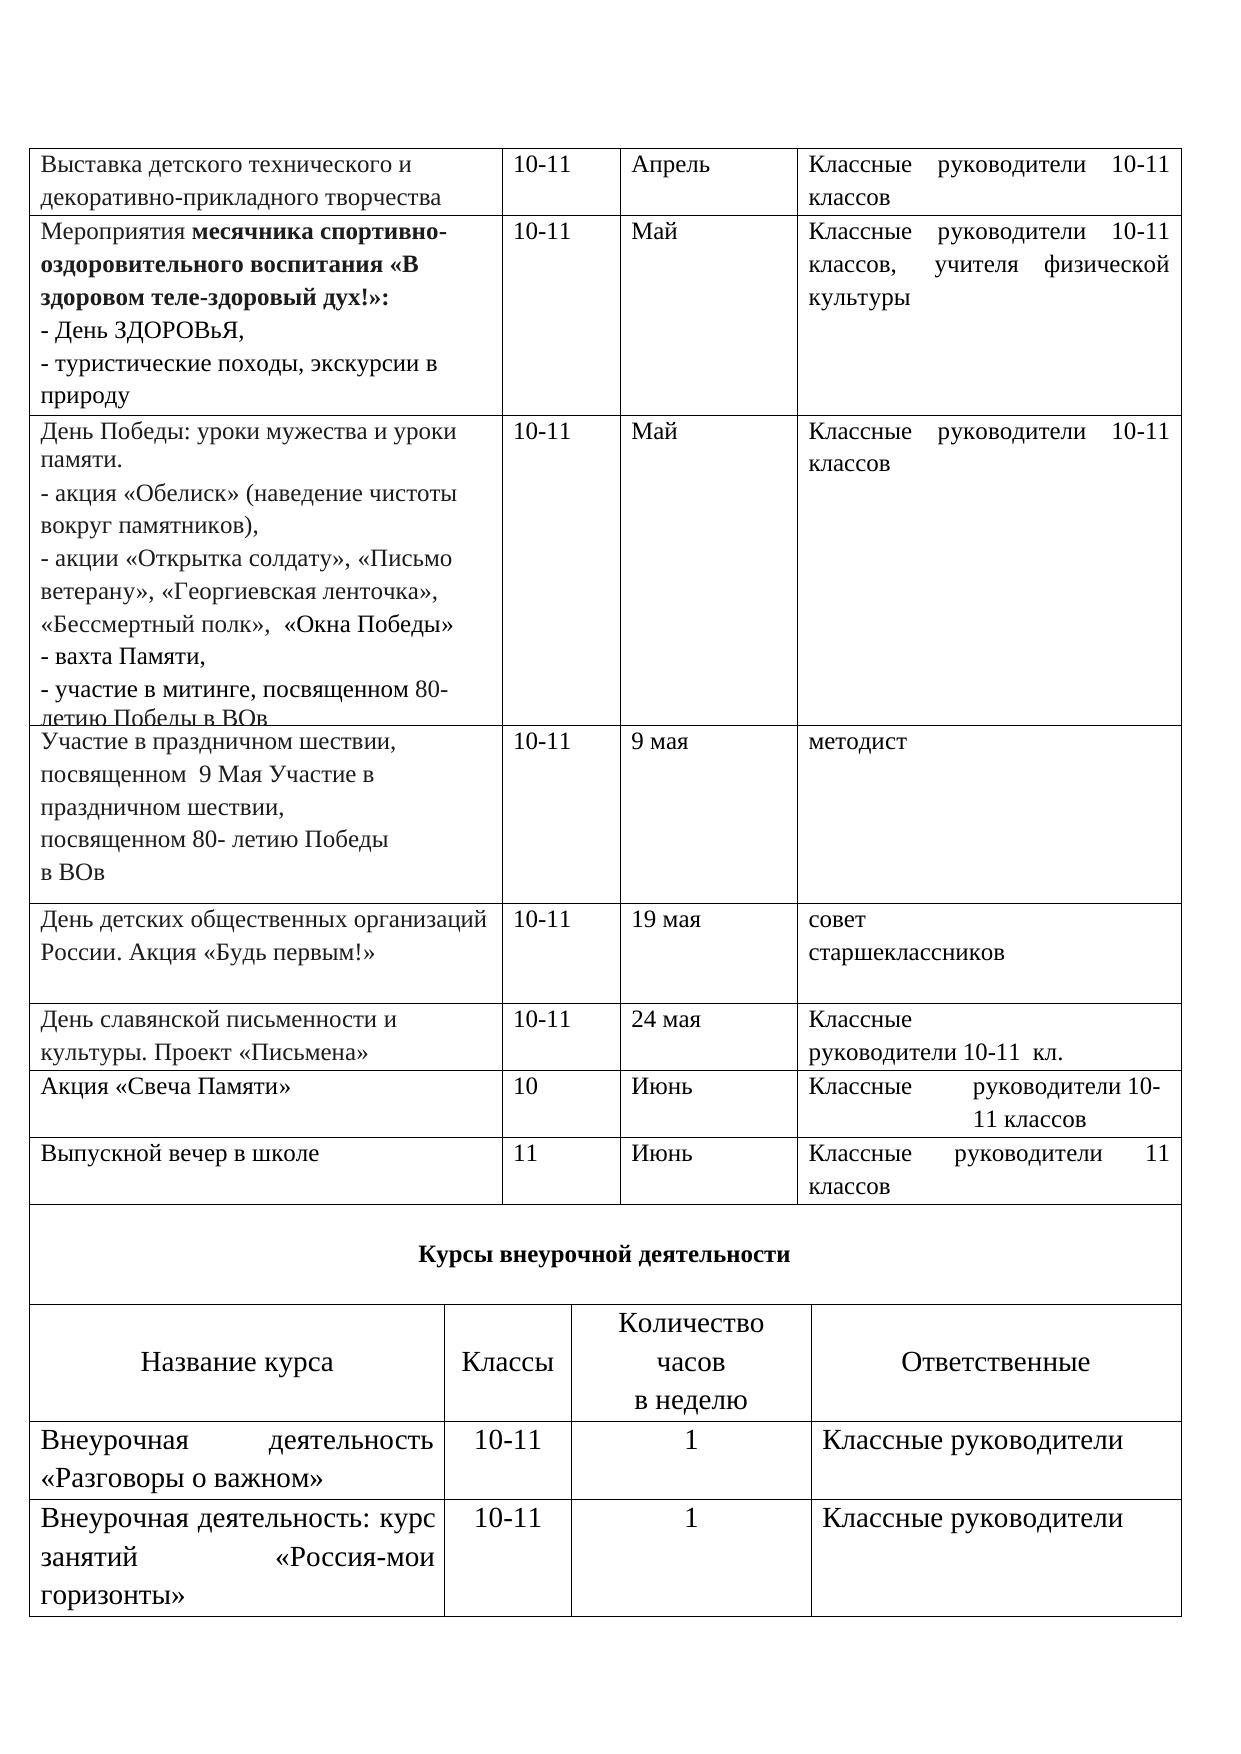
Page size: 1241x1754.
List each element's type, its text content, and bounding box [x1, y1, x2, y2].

table_cell Участие в праздничном шествии, посвященном 9 Мая Участие в праздничном шествии, посвященном 80- летию Победы в ВОв [30, 726, 502, 902]
table_cell 9 мая [621, 726, 797, 902]
table_cell 10 [503, 1071, 620, 1137]
table_header Классные руководители 10-11 классов [798, 149, 1181, 215]
table_cell Количество часов в неделю [572, 1305, 811, 1421]
table_cell 10-11 [503, 726, 620, 902]
table_cell 10-11 [445, 1500, 571, 1616]
table_header Выставка детского технического и декоративно-прикладного творчества [30, 149, 502, 215]
table_cell Классные руководители [812, 1500, 1181, 1616]
table_cell 10-11 [503, 216, 620, 415]
table_cell Классы [445, 1305, 571, 1421]
table_cell День славянской письменности и культуры. Проект «Письмена» [30, 1004, 502, 1070]
table_cell Май [621, 216, 797, 415]
table_cell Классные руководители 11 классов [798, 1138, 1181, 1204]
table_cell День детских общественных организаций России. Акция «Будь первым!» [30, 904, 502, 1003]
table_cell Ответственные [812, 1305, 1181, 1421]
table_cell 10-11 [503, 1004, 620, 1070]
table_cell 19 мая [621, 904, 797, 1003]
table_cell Классные руководители [812, 1422, 1181, 1499]
table_cell Классные руководители 10-11 кл. 11 классов [798, 1004, 1181, 1070]
table_header 10-11 [503, 149, 620, 215]
table_cell Внеурочная деятельность «Разговоры о важном» [30, 1422, 444, 1499]
table_cell Июнь [621, 1138, 797, 1204]
table_cell Классные руководители 10-11 классов [798, 416, 1181, 725]
table_cell 24 мая [621, 1004, 797, 1070]
table_cell Июнь [621, 1071, 797, 1137]
table_cell Название курса [30, 1305, 444, 1421]
table_cell Классные руководители 10- 11 классов [798, 1071, 1181, 1137]
table_cell Май [621, 416, 797, 725]
table_cell методист [798, 726, 1181, 902]
table_cell Акция «Свеча Памяти» [30, 1071, 502, 1137]
table_header Апрель [621, 149, 797, 215]
table_cell совет старшеклассников [798, 904, 1181, 1003]
table_cell День Победы: уроки мужества и уроки памяти. - акция «Обелиск» (наведение чистоты вокруг памятников), - акции «Открытка солдату», «Письмо ветерану», «Георгиевская ленточка», «Бессмертный полк», «Окна Победы» - вахта Памяти, - участие в митинге, посвященном 80- летию Победы в ВОв [30, 416, 502, 725]
table_cell Классные руководители 10-11 классов, учителя физической культуры [798, 216, 1181, 415]
table_cell 1 [572, 1422, 811, 1499]
table_cell Мероприятия месячника спортивно-оздоровительного воспитания «В здоровом теле-здоровый дух!»: - День ЗДОРОВьЯ, - туристические походы, экскурсии в природу [30, 216, 502, 415]
table_cell Курсы внеурочной деятельности [30, 1205, 1181, 1304]
table_cell 11 [503, 1138, 620, 1204]
table_cell 10-11 [503, 416, 620, 725]
table_cell Внеурочная деятельность: курс занятий «Россия-мои горизонты» [30, 1500, 444, 1616]
table_cell 10-11 [503, 904, 620, 1003]
table_cell 1 [572, 1500, 811, 1616]
table_cell Выпускной вечер в школе [30, 1138, 502, 1204]
table_cell 10-11 [445, 1422, 571, 1499]
